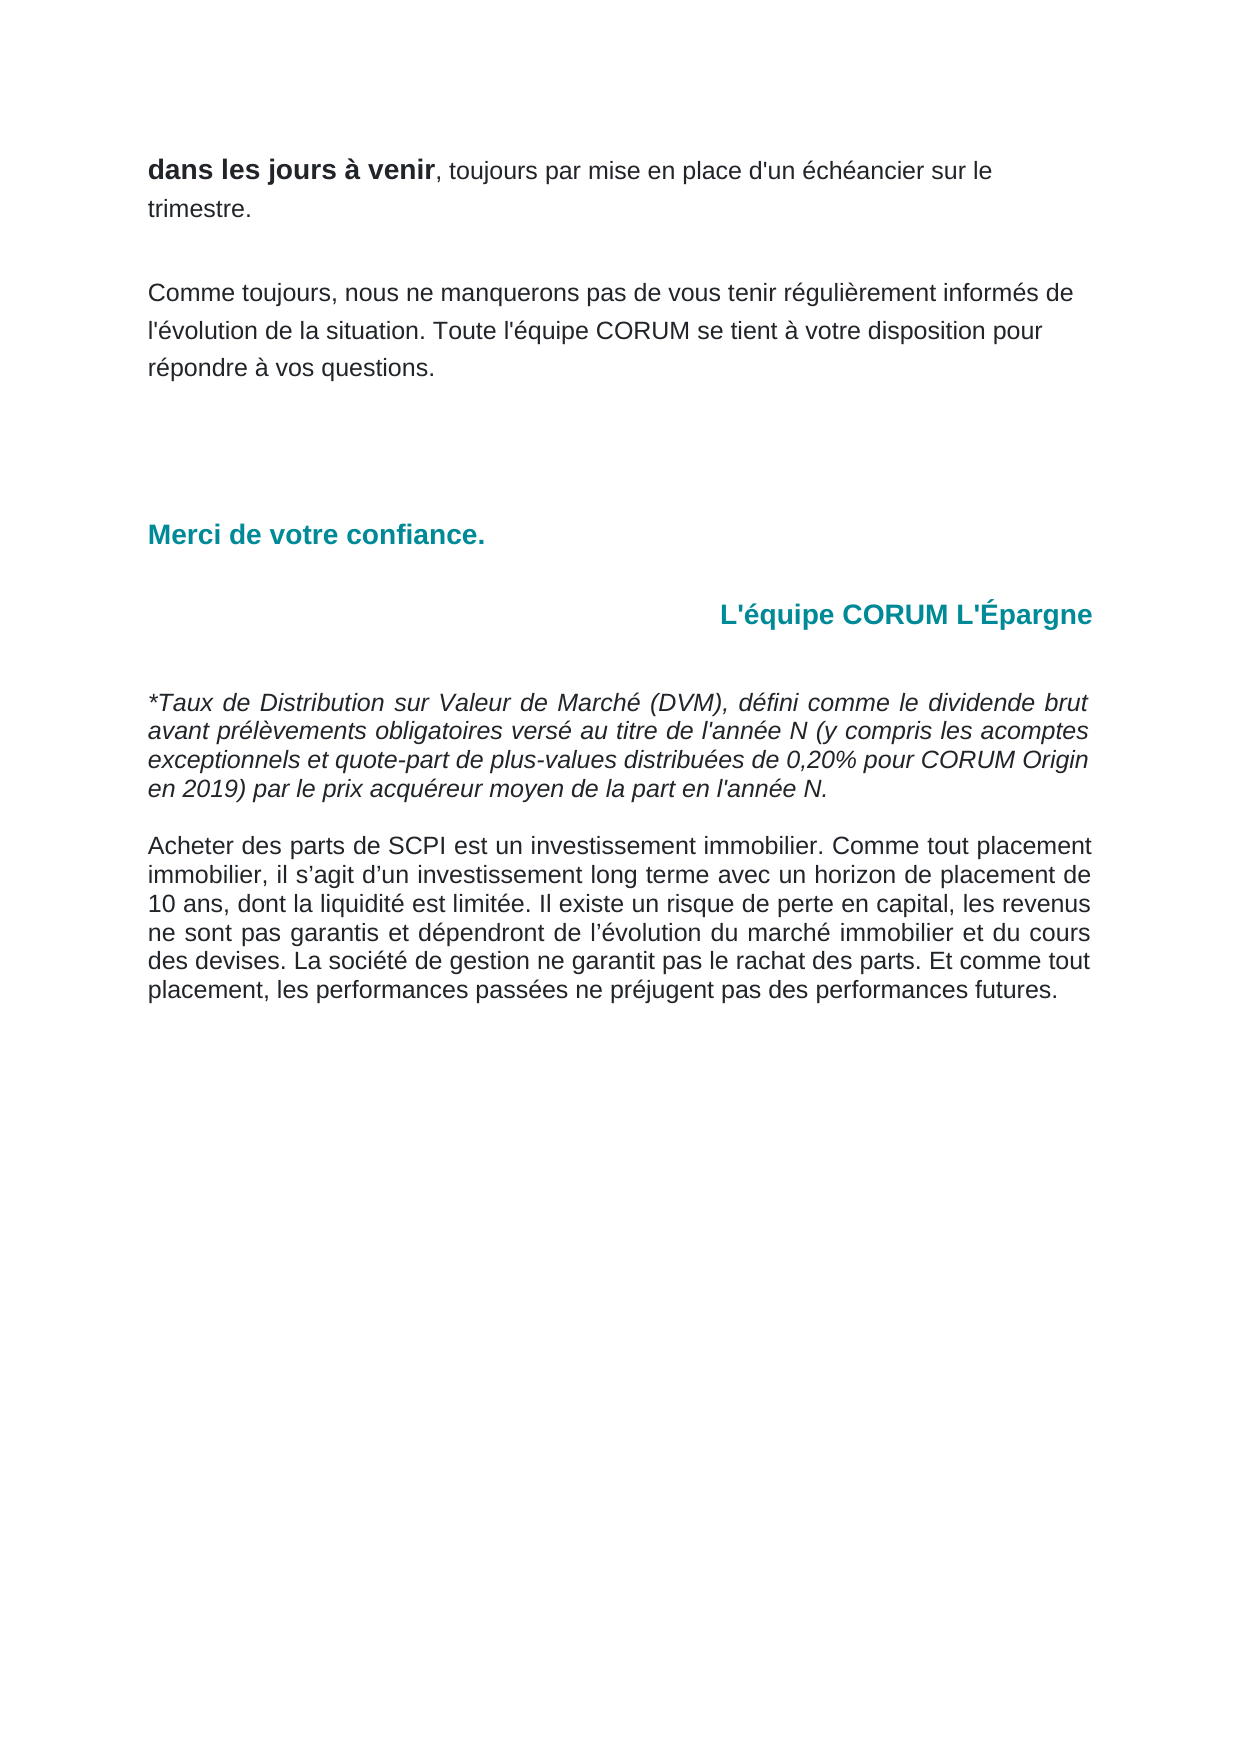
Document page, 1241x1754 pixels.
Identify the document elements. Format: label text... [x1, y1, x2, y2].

text Acheter des parts de SCPI est un investissement immobilier. Comme tout placement immobilier, il s’agit d’un investissement long terme avec un horizon de placement de 10 ans, dont la liquidité est limitée. Il existe un risque de perte en capital, les revenus ne sont pas garantis et dépendront de l’évolution du marché immobilier et du cours des devises. La société de gestion ne garantit pas le rachat des parts. Et comme tout placement, les performances passées ne préjugent pas des performances futures. [148, 831, 1093, 1004]
text Comme toujours, nous ne manquerons pas de vous tenir régulièrement informés de l'évolution de la situation. Toute l'équipe CORUM se tient à votre disposition pour répondre à vos questions. [148, 269, 1093, 382]
text L'équipe CORUM L'Épargne [148, 598, 1093, 630]
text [148, 148, 1093, 223]
text Merci de votre confiance. [148, 513, 1093, 551]
text *Taux de Distribution sur Valeur de Marché (DVM), défini comme le dividende brut avant prélèvements obligatoires versé au titre de l'année N (y compris les acomptes exceptionnels et quote-part de plus-values distribuées de 0,20% pour CORUM Origin en 2019) par le prix acquéreur moyen de la part en l'année N. [148, 687, 1093, 802]
